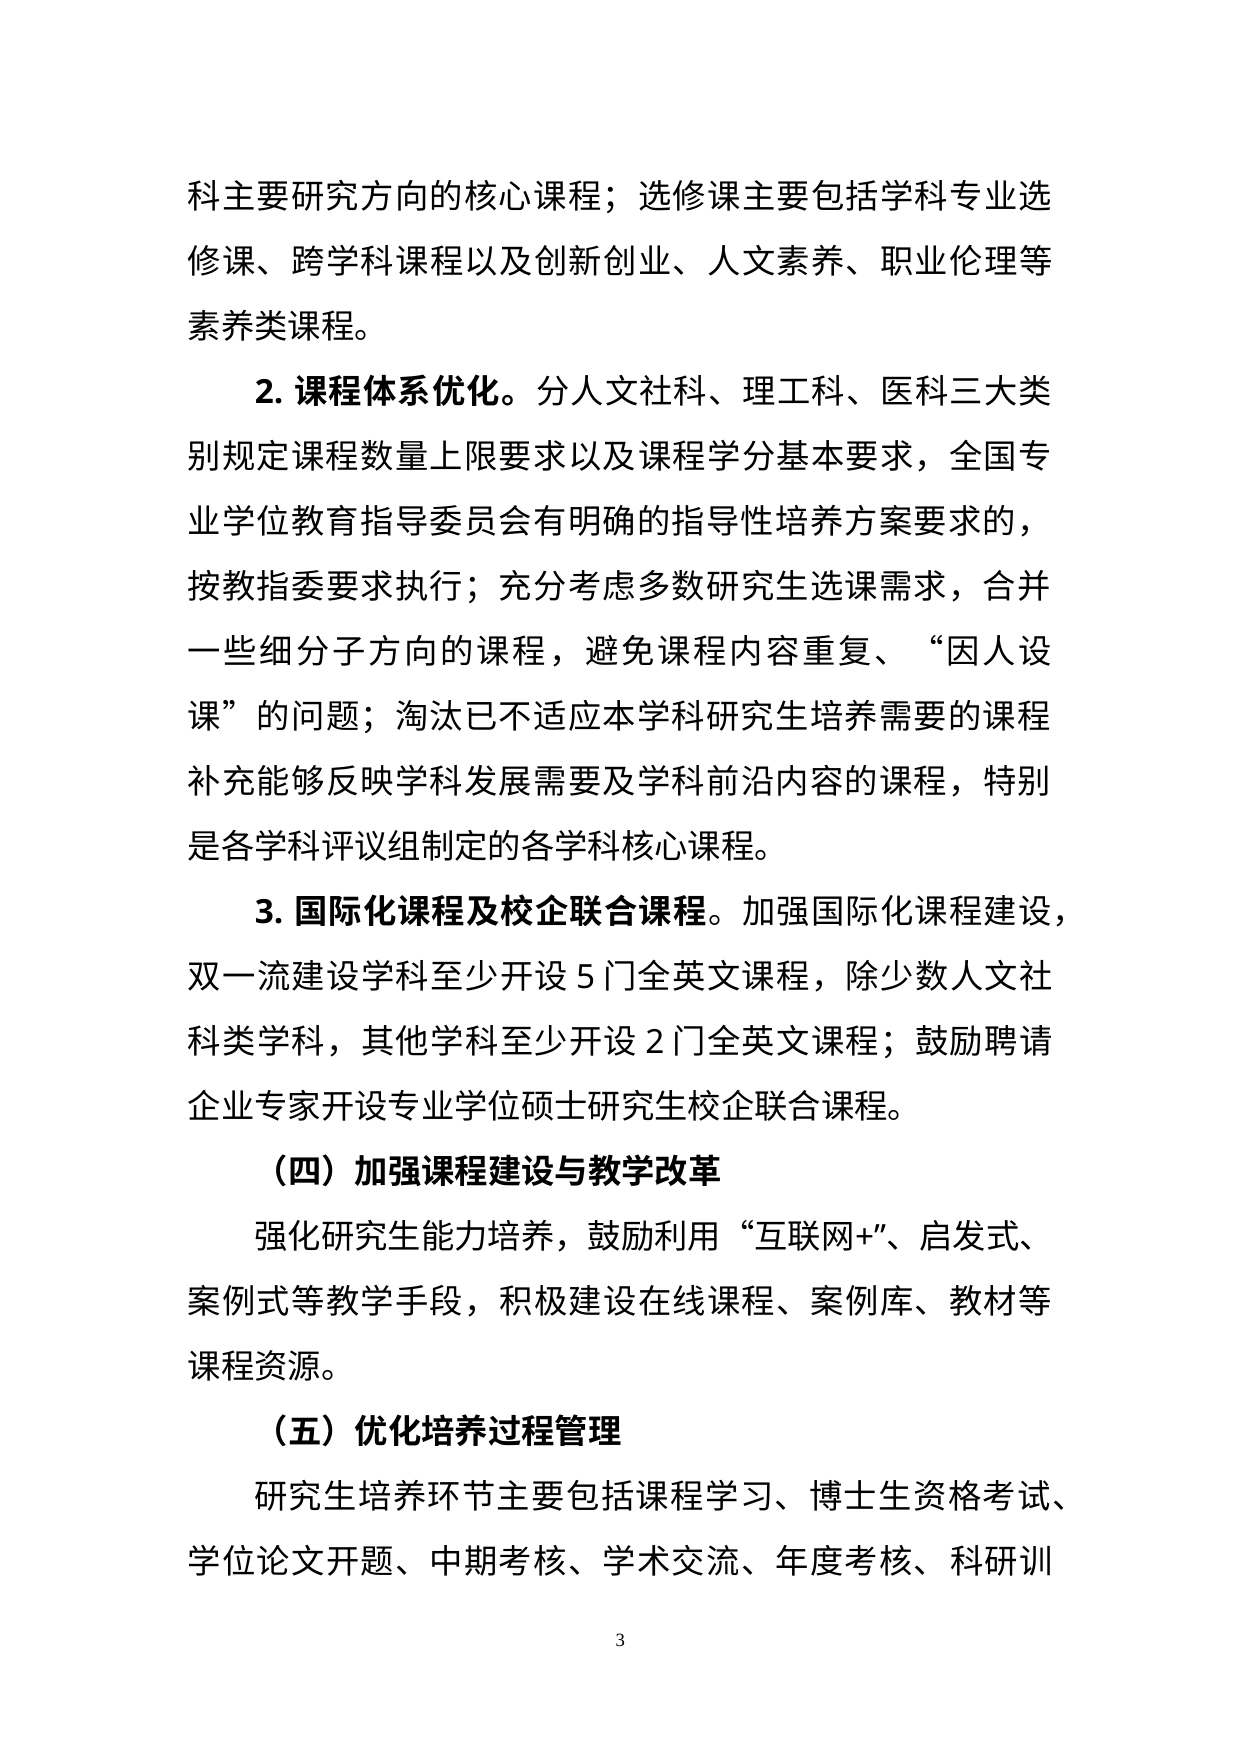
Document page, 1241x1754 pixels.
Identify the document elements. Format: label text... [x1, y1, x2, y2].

text 3. 国际化课程及校企联合课程。加强国际化课程建设，双一流建设学科至少开设5门全英文课程，除少数人文社科类学科，其他学科至少开设2门全英文课程；鼓励聘请企业专家开设专业学位硕士研究生校企联合课程。 [187, 877, 1053, 1137]
text （四）加强课程建设与教学改革 [187, 1137, 1053, 1202]
text 2. 课程体系优化。分人文社科、理工科、医科三大类别规定课程数量上限要求以及课程学分基本要求，全国专业学位教育指导委员会有明确的指导性培养方案要求的，按教指委要求执行；充分考虑多数研究生选课需求，合并一些细分子方向的课程，避免课程内容重复、“因人设课”的问题；淘汰已不适应本学科研究生培养需要的课程，补充能够反映学科发展需要及学科前沿内容的课程，特别是各学科评议组制定的各学科核心课程。 [187, 357, 1053, 877]
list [187, 1462, 1053, 1592]
text 强化研究生能力培养，鼓励利用“互联网+”、启发式、案例式等教学手段，积极建设在线课程、案例库、教材等课程资源。 [187, 1202, 1053, 1397]
list （五）优化培养过程管理 [187, 1397, 1053, 1462]
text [187, 162, 1053, 357]
